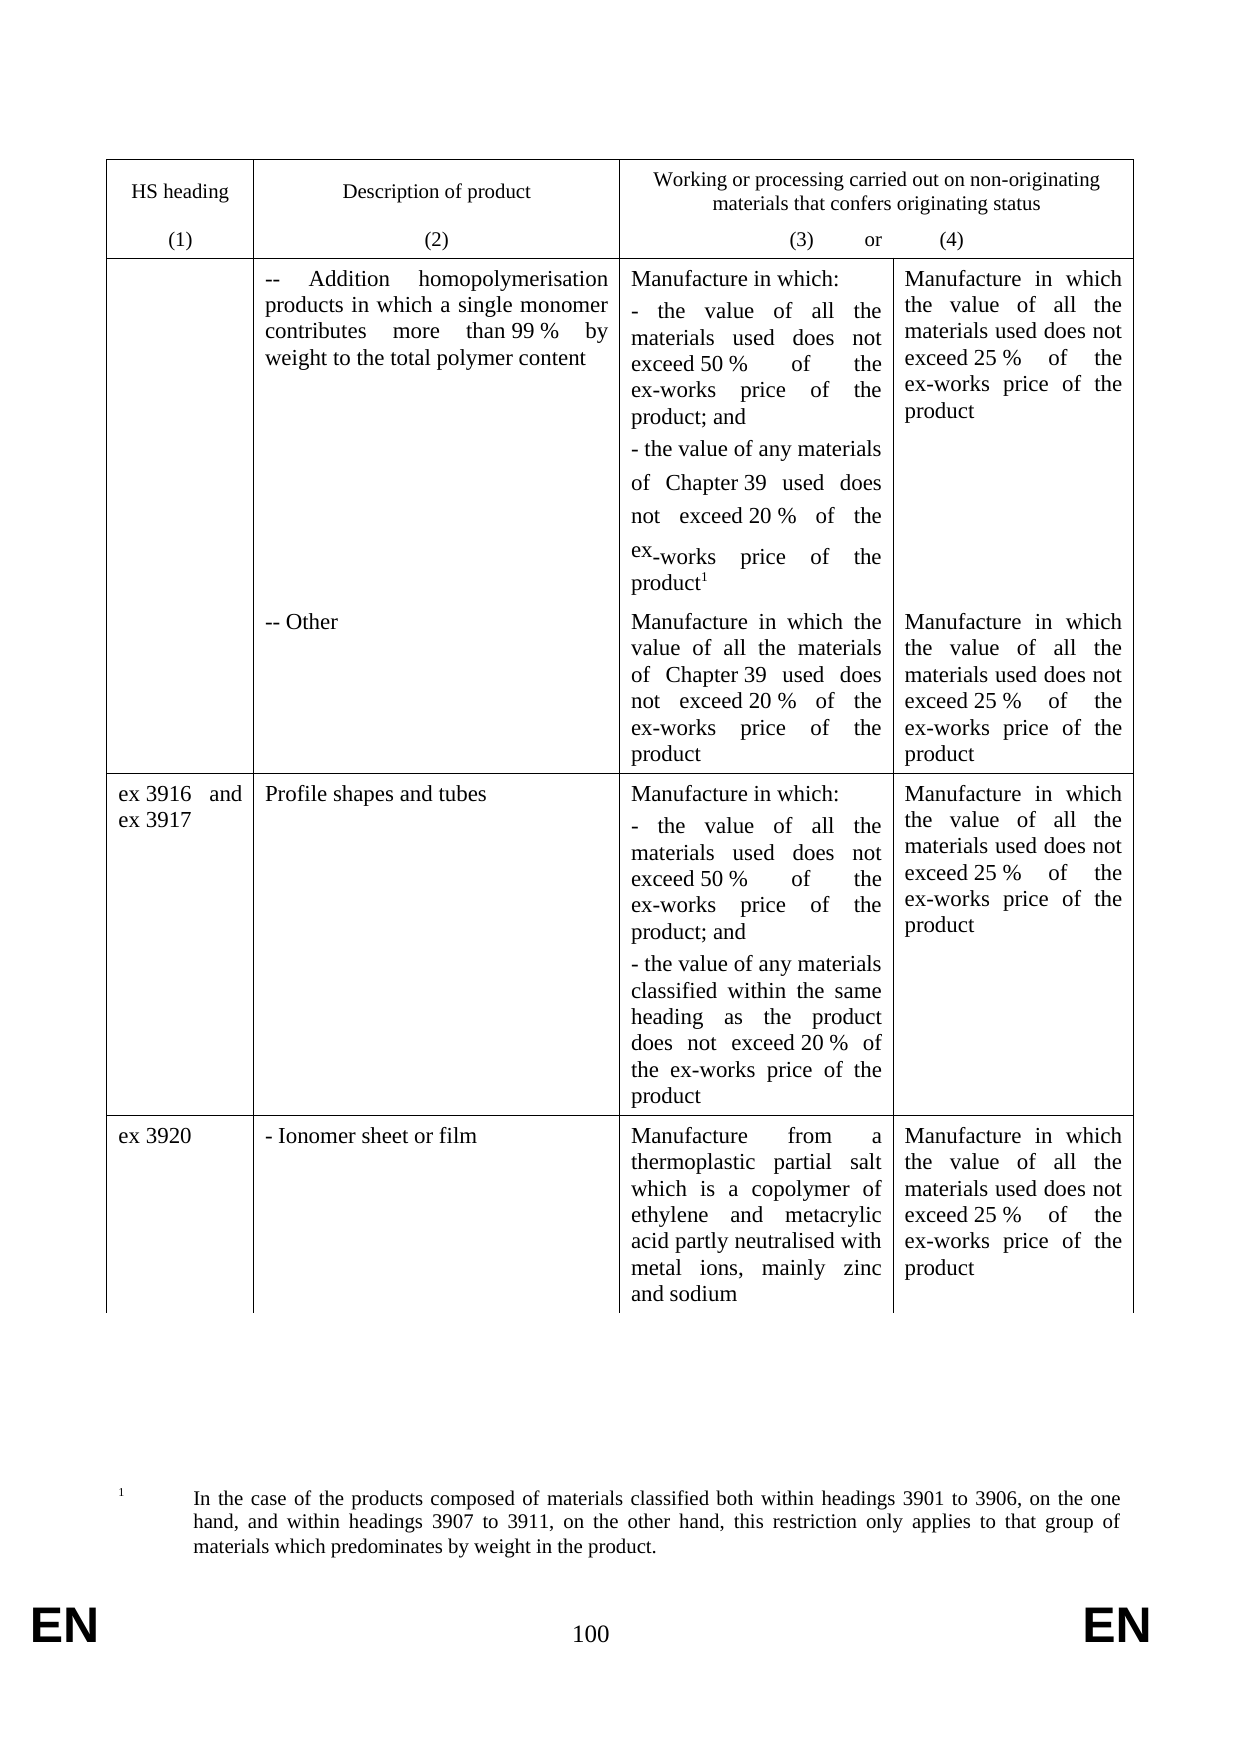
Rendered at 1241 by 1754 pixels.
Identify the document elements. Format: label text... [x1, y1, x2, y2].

table_header Working or processing carried out on non-originating materials that confers originating status [620, 160, 1133, 221]
table_cell (2) [254, 221, 619, 258]
table_header Description of product [254, 160, 619, 221]
table_cell [107, 259, 253, 602]
table_cell (3) or (4) [620, 221, 1133, 258]
table_cell [107, 602, 253, 772]
table_cell - Ionomer sheet or film [254, 1116, 619, 1313]
table_header HS heading [107, 160, 253, 221]
table_cell Profile shapes and tubes [254, 774, 619, 1115]
table_cell Manufacture from a thermoplastic partial salt which is a copolymer of ethylene and metacrylic acid partly neutralised with metal ions, mainly zinc and sodium [620, 1116, 893, 1313]
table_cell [894, 259, 1133, 602]
table_cell (1) [107, 221, 253, 258]
table_cell -- Other [254, 602, 619, 772]
table_cell Manufacture in which the value of all the materials of Chapter 39 used does not exceed 20 % of the ex-works price of the product [620, 602, 893, 772]
table_cell Manufacture in which: - the value of all the materials used does not exceed 50 % of the ex-works price of the product; and - the value of any materials of Chapter 39 used does not exceed 20 % of the ex-works price of the product [620, 259, 893, 602]
table_cell Manufacture in which the value of all the materials used does not exceed 25 % of the ex-works price of the product [894, 1116, 1133, 1313]
table_cell Manufacture in which: - the value of all the materials used does not exceed 50 % of the ex-works price of the product; and - the value of any materials classified within the same heading as the product does not exceed 20 % of the ex-works price of the product [620, 774, 893, 1115]
table_cell ex 3916 and ex 3917 [107, 774, 253, 1115]
table_cell ex 3920 [107, 1116, 253, 1313]
table_cell -- Addition homopolymerisation products in which a single monomer contributes more than 99 % by weight to the total polymer content [254, 259, 619, 602]
table_cell Manufacture in which the value of all the materials used does not exceed 25 % of the ex-works price of the product [894, 774, 1133, 1115]
table_cell Manufacture in which the value of all the materials used does not exceed 25 % of the ex-works price of the product [894, 602, 1133, 772]
